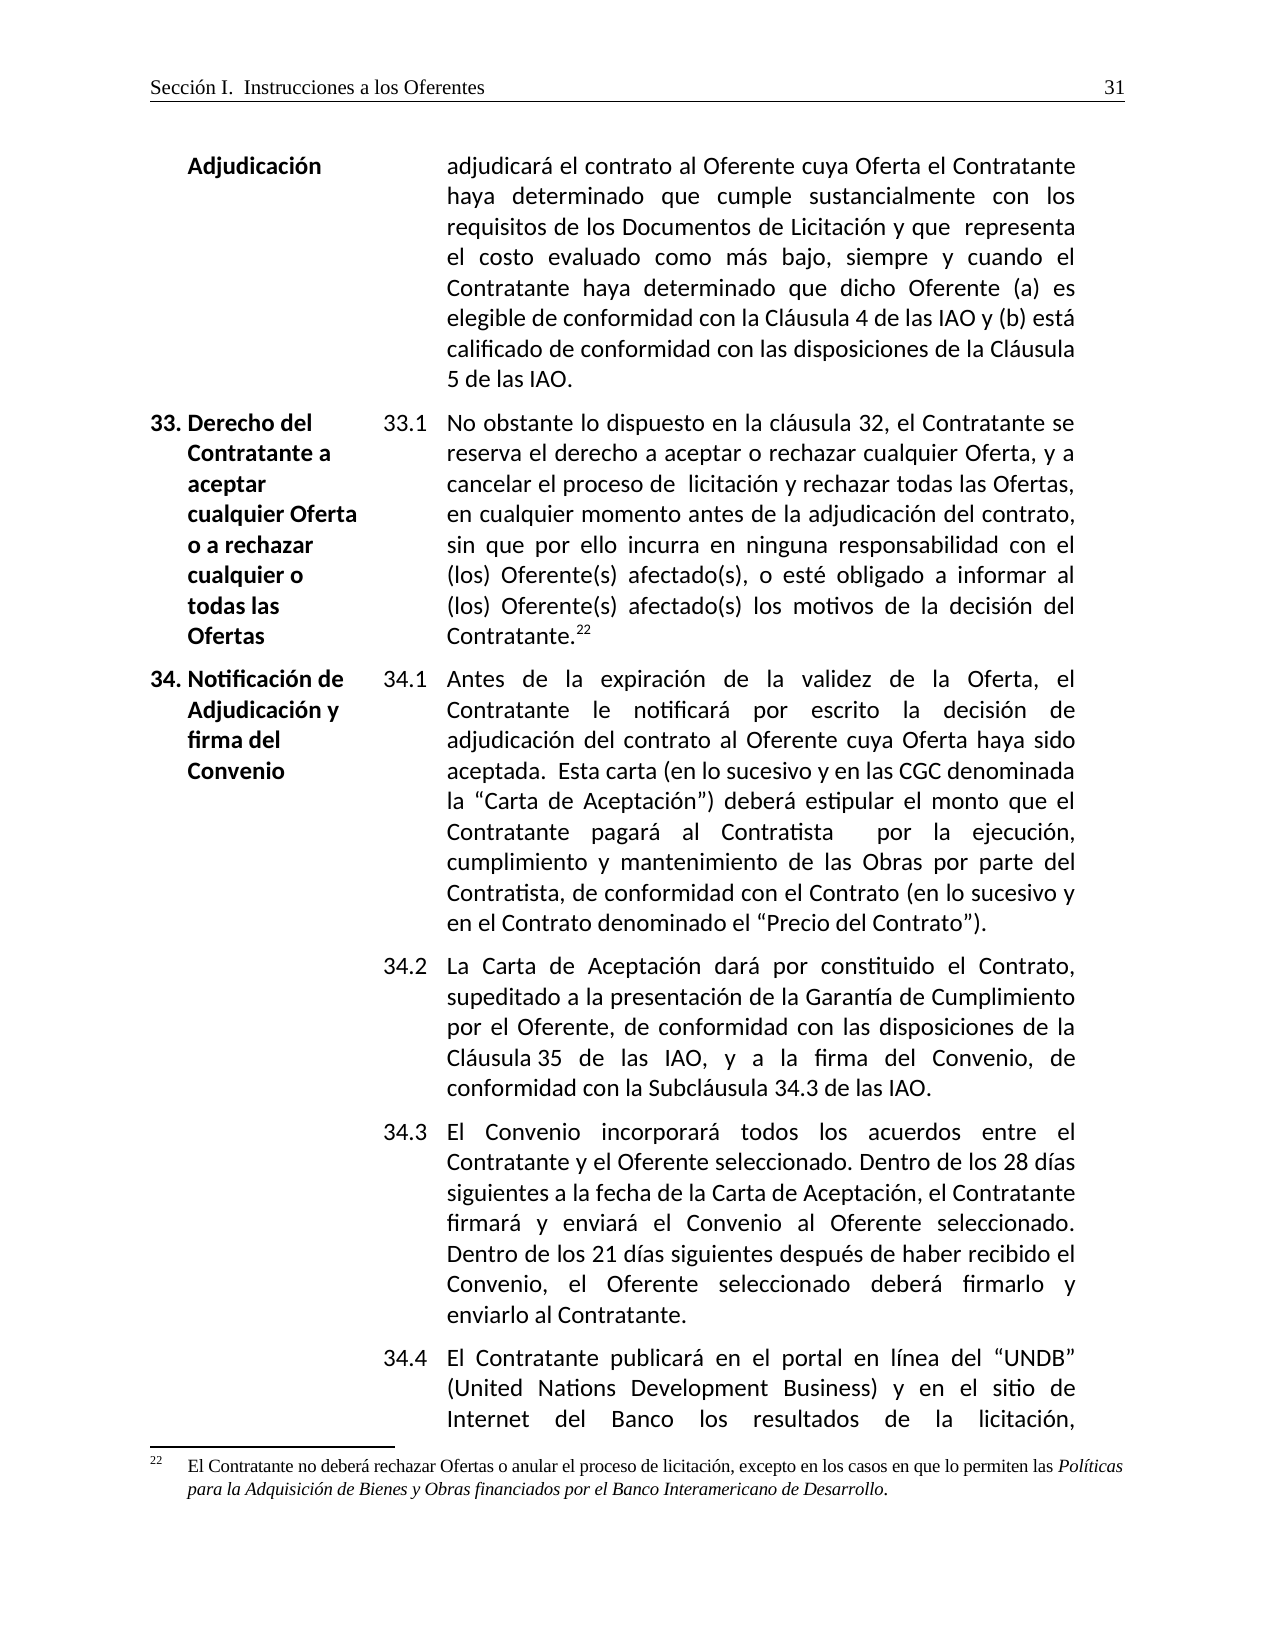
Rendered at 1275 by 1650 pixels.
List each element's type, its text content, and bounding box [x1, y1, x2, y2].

table_cell 33.1 No obstante lo dispuesto en la cláusula 32, el Contratante se reserva el derecho a aceptar o rechazar cualquier Oferta, y a cancelar el proceso de licitación y rechazar todas las Ofertas, en cualquier momento antes de la adjudicación del contrato, sin que por ello incurra en ninguna responsabilidad con el (los) Oferente(s) afectado(s), o esté obligado a informar al (los) Oferente(s) afectado(s) los motivos de la decisión del Contratante. [372, 407, 1087, 663]
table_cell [372, 150, 1087, 407]
table_cell 33. Derecho del Contratante a aceptar cualquier Oferta o a rechazar cualquier o todas las Ofertas [139, 407, 372, 663]
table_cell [139, 150, 372, 407]
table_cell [372, 663, 1087, 1433]
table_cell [139, 663, 372, 1433]
